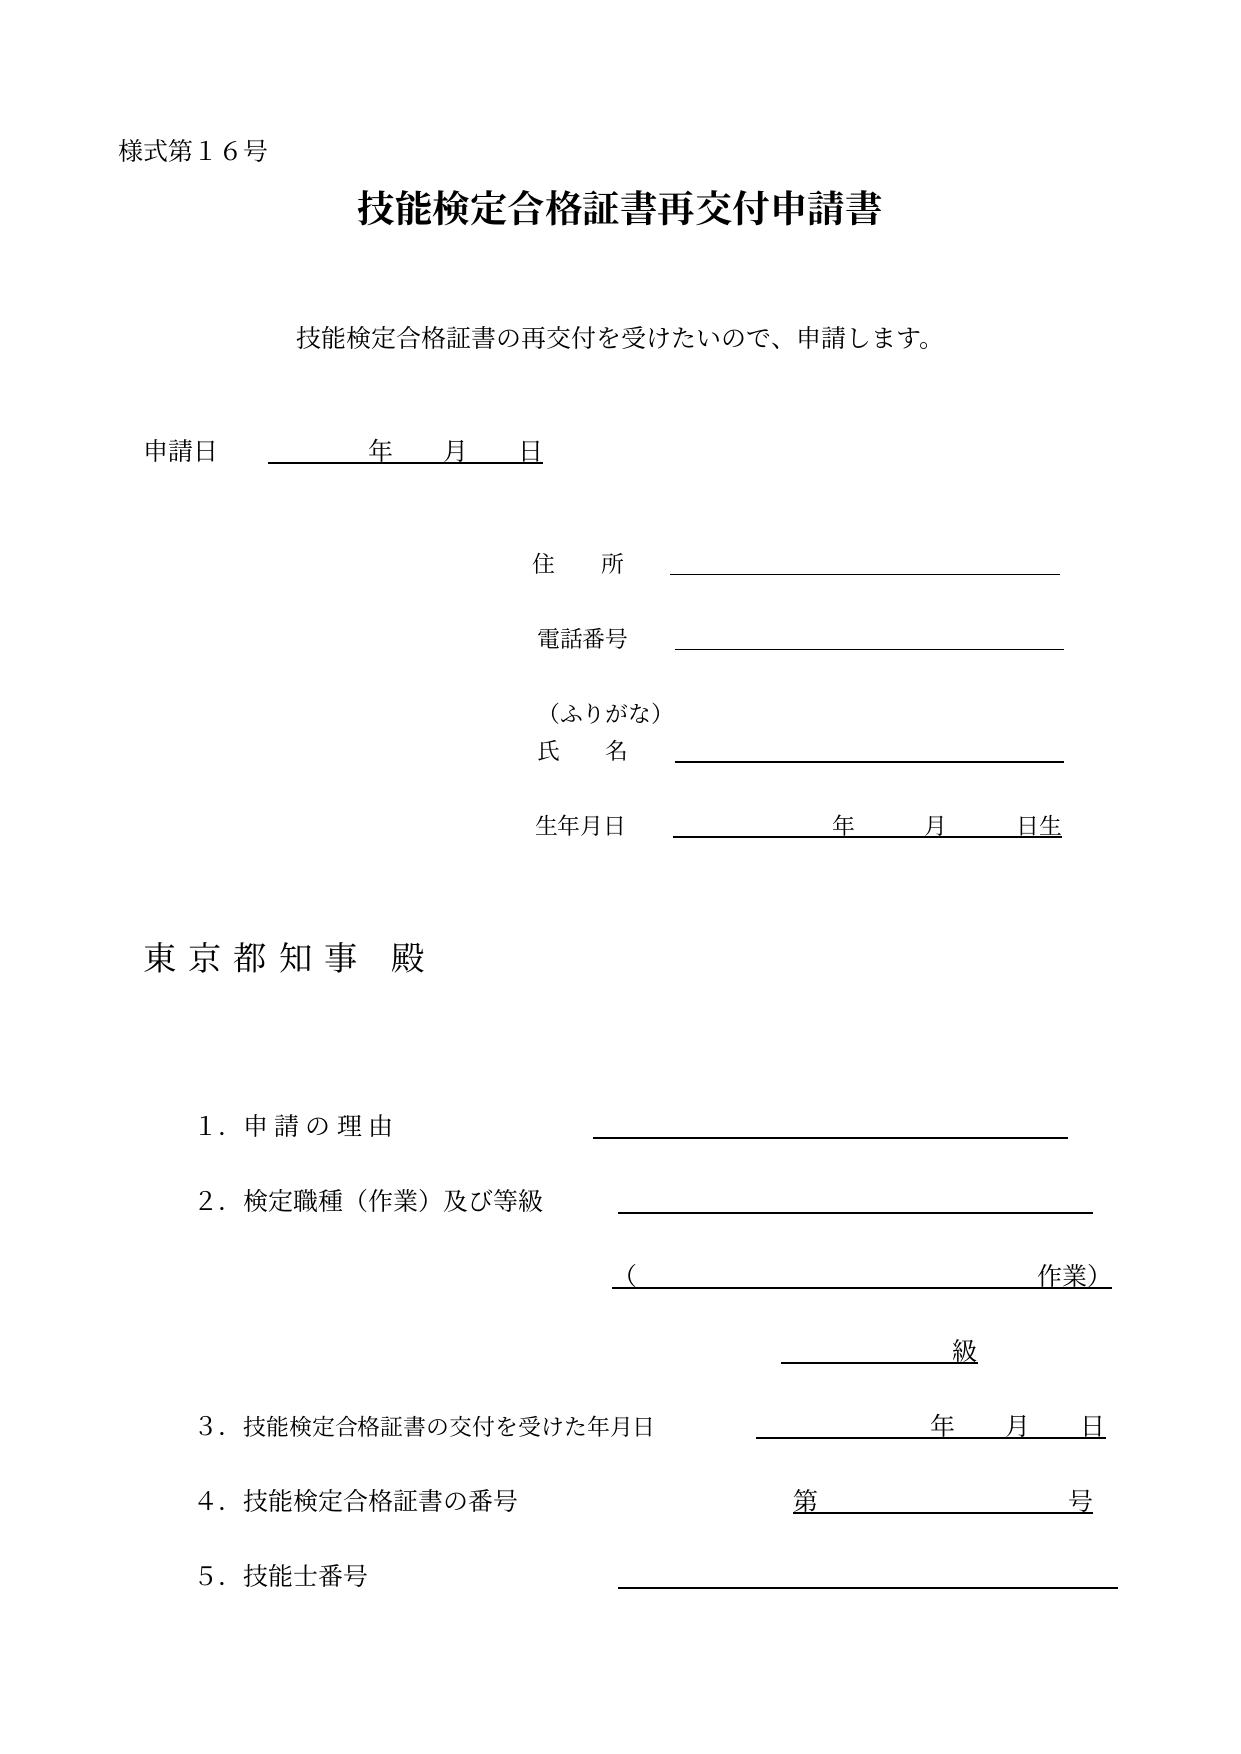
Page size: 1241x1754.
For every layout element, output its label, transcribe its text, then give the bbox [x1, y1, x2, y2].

text 生年月日 年 月 日生 [512, 806, 1122, 843]
text 東京都知事 殿 [118, 918, 1122, 993]
text ２．検定職種（作業）及び等級 [118, 1181, 1122, 1218]
text 技能検定合格証書の再交付を受けたいので、申請します。 [118, 318, 1122, 356]
text 氏 名 [512, 731, 1122, 768]
text 申請日 年 月 日 [118, 431, 1122, 468]
text ３．技能検定合格証書の交付を受けた年月日 年 月 日 [118, 1406, 1122, 1443]
text 様式第１６号 [118, 131, 1122, 168]
text 技能検定合格証書再交付申請書 [118, 168, 1122, 243]
text ４．技能検定合格証書の番号 第 号 [193, 1481, 1122, 1518]
text １．申請の理由 [118, 1106, 1122, 1143]
text （ 作業） [112, 1256, 1122, 1293]
text （ふりがな） [512, 693, 1122, 731]
text 級 [212, 1331, 1122, 1368]
text 住 所 [118, 543, 1122, 581]
text 電話番号 [512, 618, 1122, 656]
text ５．技能士番号 [193, 1556, 1122, 1593]
